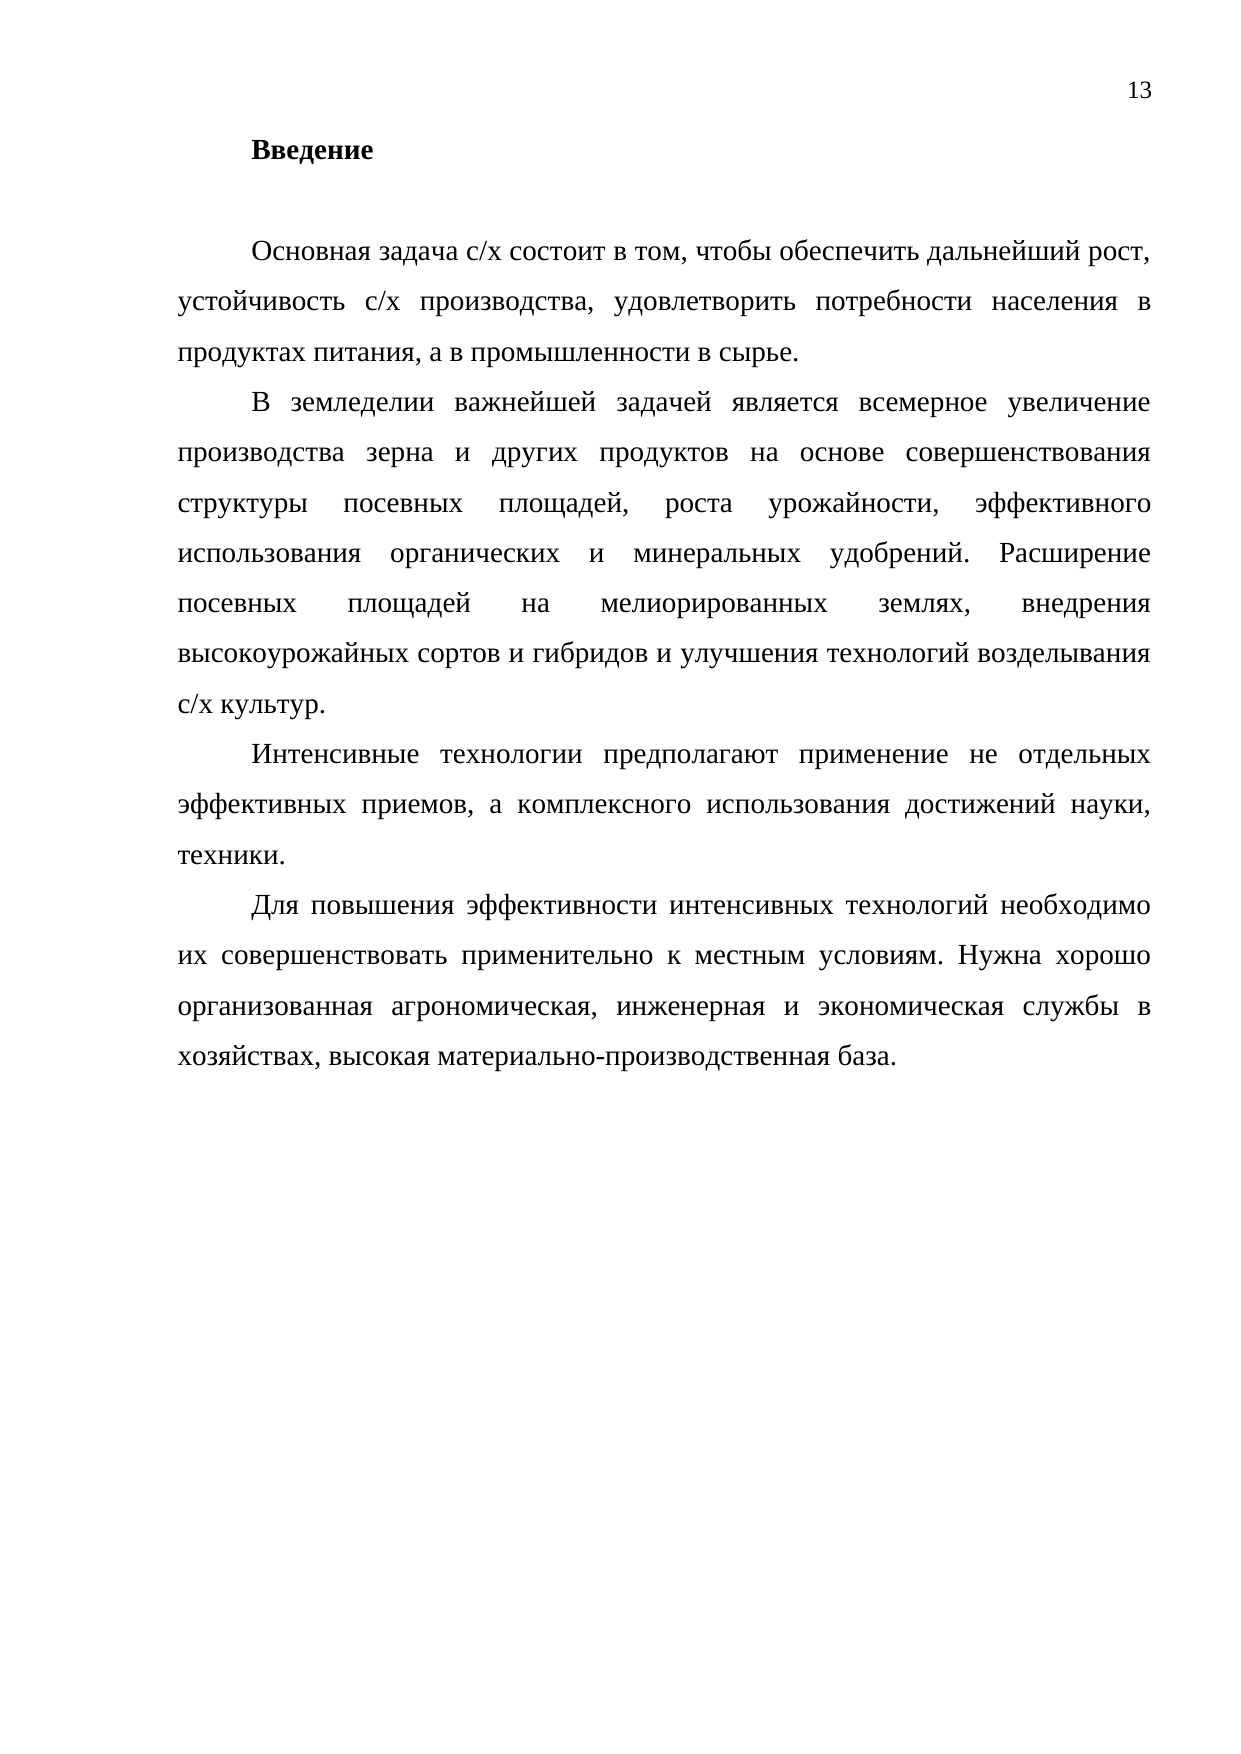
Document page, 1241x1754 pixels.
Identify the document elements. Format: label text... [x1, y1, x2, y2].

text Введение [177, 132, 1152, 166]
text Основная задача с/х состоит в том, чтобы обеспечить дальнейший рост, устойчивость с/х производства, удовлетворить потребности населения в продуктах питания, а в промышленности в сырье. [177, 233, 1152, 367]
text Интенсивные технологии предполагают применение не отдельных эффективных приемов, а комплексного использования достижений науки, техники. [177, 736, 1152, 870]
text В земледелии важнейшей задачей является всемерное увеличение производства зерна и других продуктов на основе совершенствования структуры посевных площадей, роста урожайности, эффективного использования органических и минеральных удобрений. Расширение посевных площадей на мелиорированных землях, внедрения высокоурожайных сортов и гибридов и улучшения технологий возделывания с/х культур. [177, 384, 1152, 719]
text Для повышения эффективности интенсивных технологий необходимо их совершенствовать применительно к местным условиям. Нужна хорошо организованная агрономическая, инженерная и экономическая службы в хозяйствах, высокая материально-производственная база. [177, 887, 1152, 1072]
